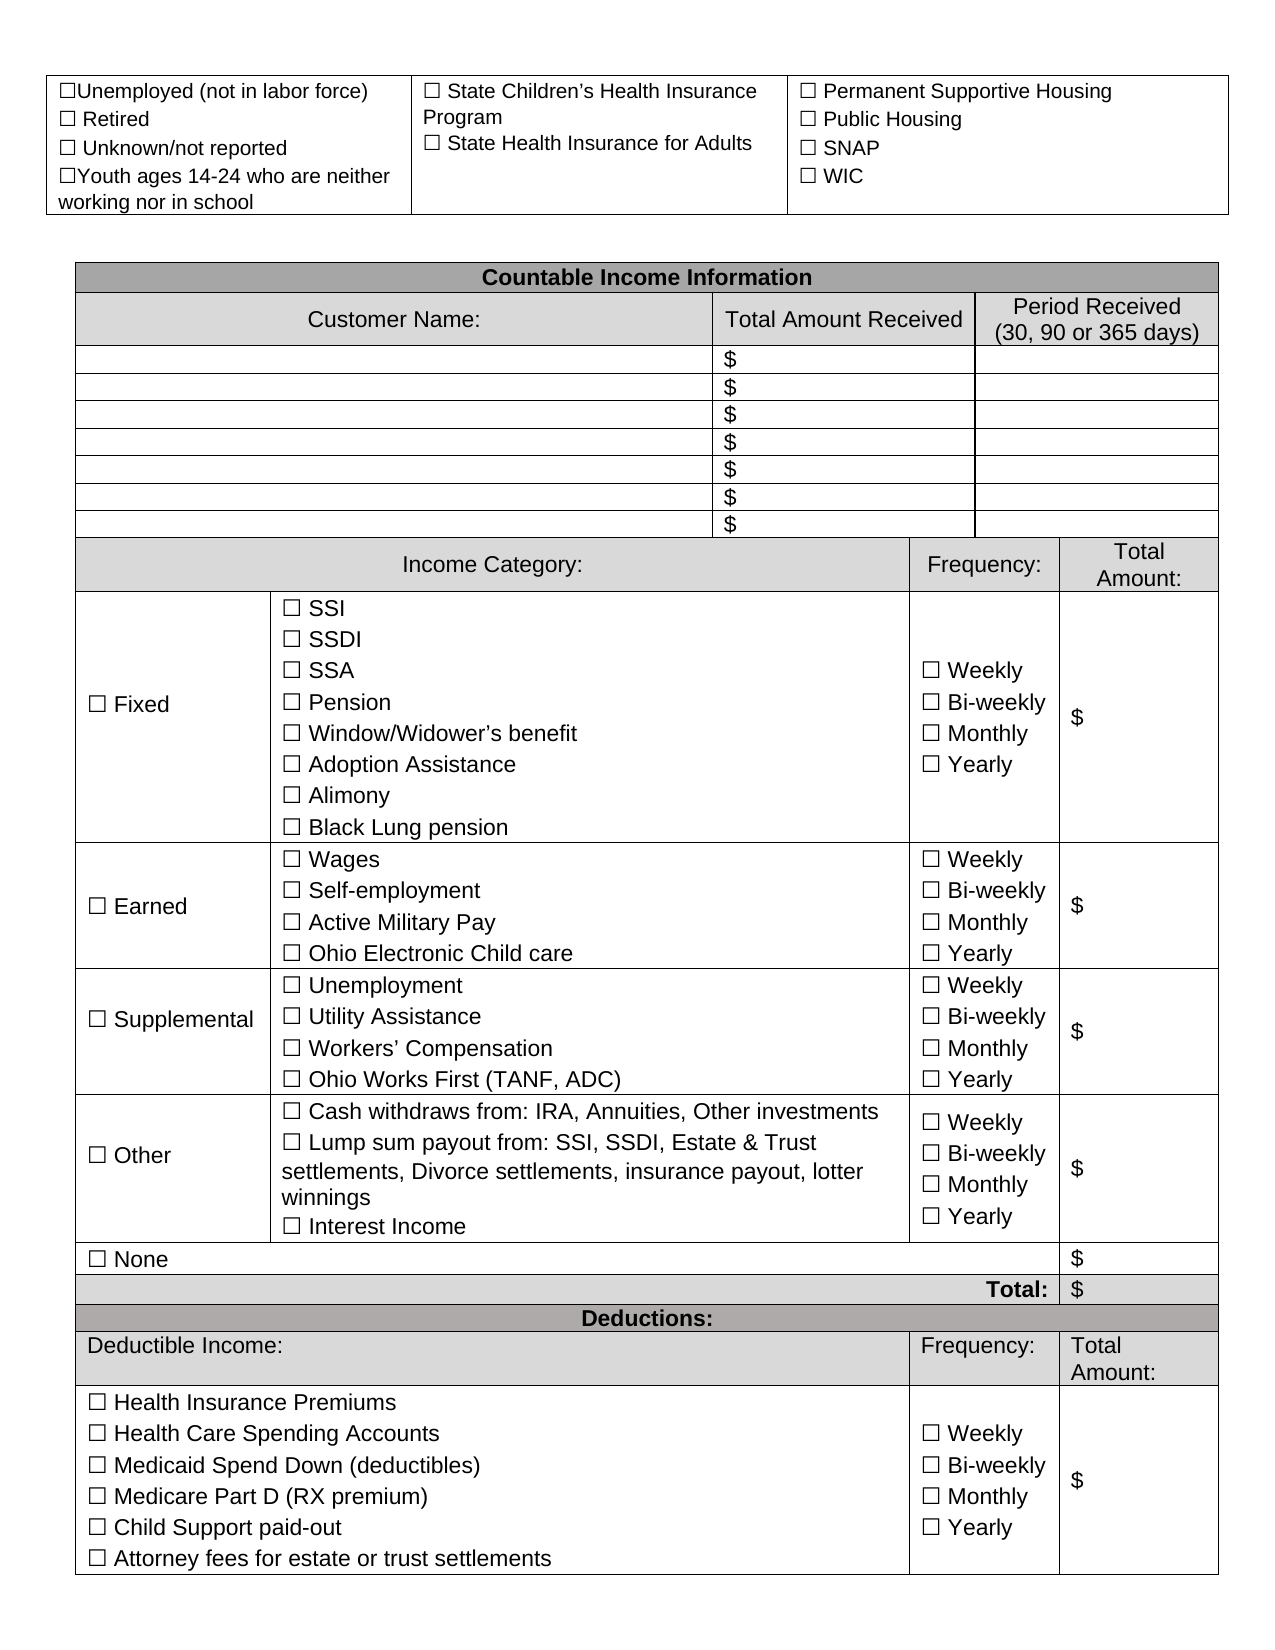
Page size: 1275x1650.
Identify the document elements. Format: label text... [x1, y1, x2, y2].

table_cell $ [713, 456, 974, 482]
table_cell Income Category: [76, 538, 909, 591]
table_cell $ [1060, 843, 1218, 968]
table_cell Wages Self-employment Active Military Pay Ohio Electronic Child care [271, 843, 909, 968]
table_cell $ [713, 346, 974, 373]
table_cell Total Amount: [1060, 1332, 1218, 1385]
table_cell Frequency: [910, 538, 1059, 591]
table_cell Cash withdraws from: IRA, Annuities, Other investments Lump sum payout from: SSI, SSDI, Estate & Trust settlements, Divorce settlements, insurance payout, lotter winnings Interest Income [271, 1095, 909, 1242]
table_cell [976, 429, 1218, 455]
table_cell SSI SSDI SSA Pension Window/Widower’s benefit Adoption Assistance Alimony Black Lung pension [271, 592, 909, 842]
table_cell $ [713, 374, 974, 400]
table_cell $ [713, 511, 974, 537]
table_cell Weekly Bi-weekly Monthly Yearly [910, 592, 1059, 842]
table_cell [976, 401, 1218, 428]
table_cell Deductions: [76, 1305, 1218, 1331]
table_cell [976, 374, 1218, 400]
table_cell Weekly Bi-weekly Monthly Yearly [910, 1386, 1059, 1573]
table_cell None [76, 1243, 1059, 1274]
table_header Countable Income Information [76, 263, 1218, 292]
table_cell Weekly Bi-weekly Monthly Yearly [910, 843, 1059, 968]
table_cell [76, 511, 712, 537]
table_cell Deductible Income: [76, 1332, 909, 1385]
table_cell Supplemental [76, 969, 270, 1094]
table_cell Fixed [76, 592, 270, 842]
table_cell Total Amount: [1060, 538, 1218, 591]
table_cell $ [1060, 1386, 1218, 1573]
table_cell [976, 511, 1218, 537]
table_cell $ [713, 429, 974, 455]
table_cell Weekly Bi-weekly Monthly Yearly [910, 1095, 1059, 1242]
table_cell Customer Name: [76, 293, 712, 345]
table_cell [788, 76, 1228, 214]
table_cell Weekly Bi-weekly Monthly Yearly [910, 969, 1059, 1094]
table_cell Period Received (30, 90 or 365 days) [976, 293, 1218, 345]
table_cell $ [1060, 1095, 1218, 1242]
table_cell Unemployment Utility Assistance Workers’ Compensation Ohio Works First (TANF, ADC) [271, 969, 909, 1094]
table_cell [976, 346, 1218, 373]
table_cell [76, 346, 712, 373]
table_cell Frequency: [910, 1332, 1059, 1385]
table_cell [76, 429, 712, 455]
table_cell [76, 401, 712, 428]
table_cell Total: [76, 1275, 1059, 1304]
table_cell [47, 76, 411, 214]
table_cell $ [1060, 1243, 1218, 1274]
table_cell [976, 456, 1218, 482]
table_cell Earned [76, 843, 270, 968]
table_cell $ [1060, 1275, 1218, 1304]
table_cell $ [713, 484, 974, 510]
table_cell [412, 76, 787, 214]
table_cell $ [713, 401, 974, 428]
table_cell [976, 484, 1218, 510]
table_cell Health Insurance Premiums Health Care Spending Accounts Medicaid Spend Down (deductibles) Medicare Part D (RX premium) Child Support paid-out Attorney fees for estate or trust settlements [76, 1386, 909, 1573]
table_cell Total Amount Received [713, 293, 974, 345]
table_cell $ [1060, 969, 1218, 1094]
table_cell Other [76, 1095, 270, 1242]
table_cell [76, 484, 712, 510]
table_cell [76, 456, 712, 482]
table_cell $ [1060, 592, 1218, 842]
table_cell [76, 374, 712, 400]
